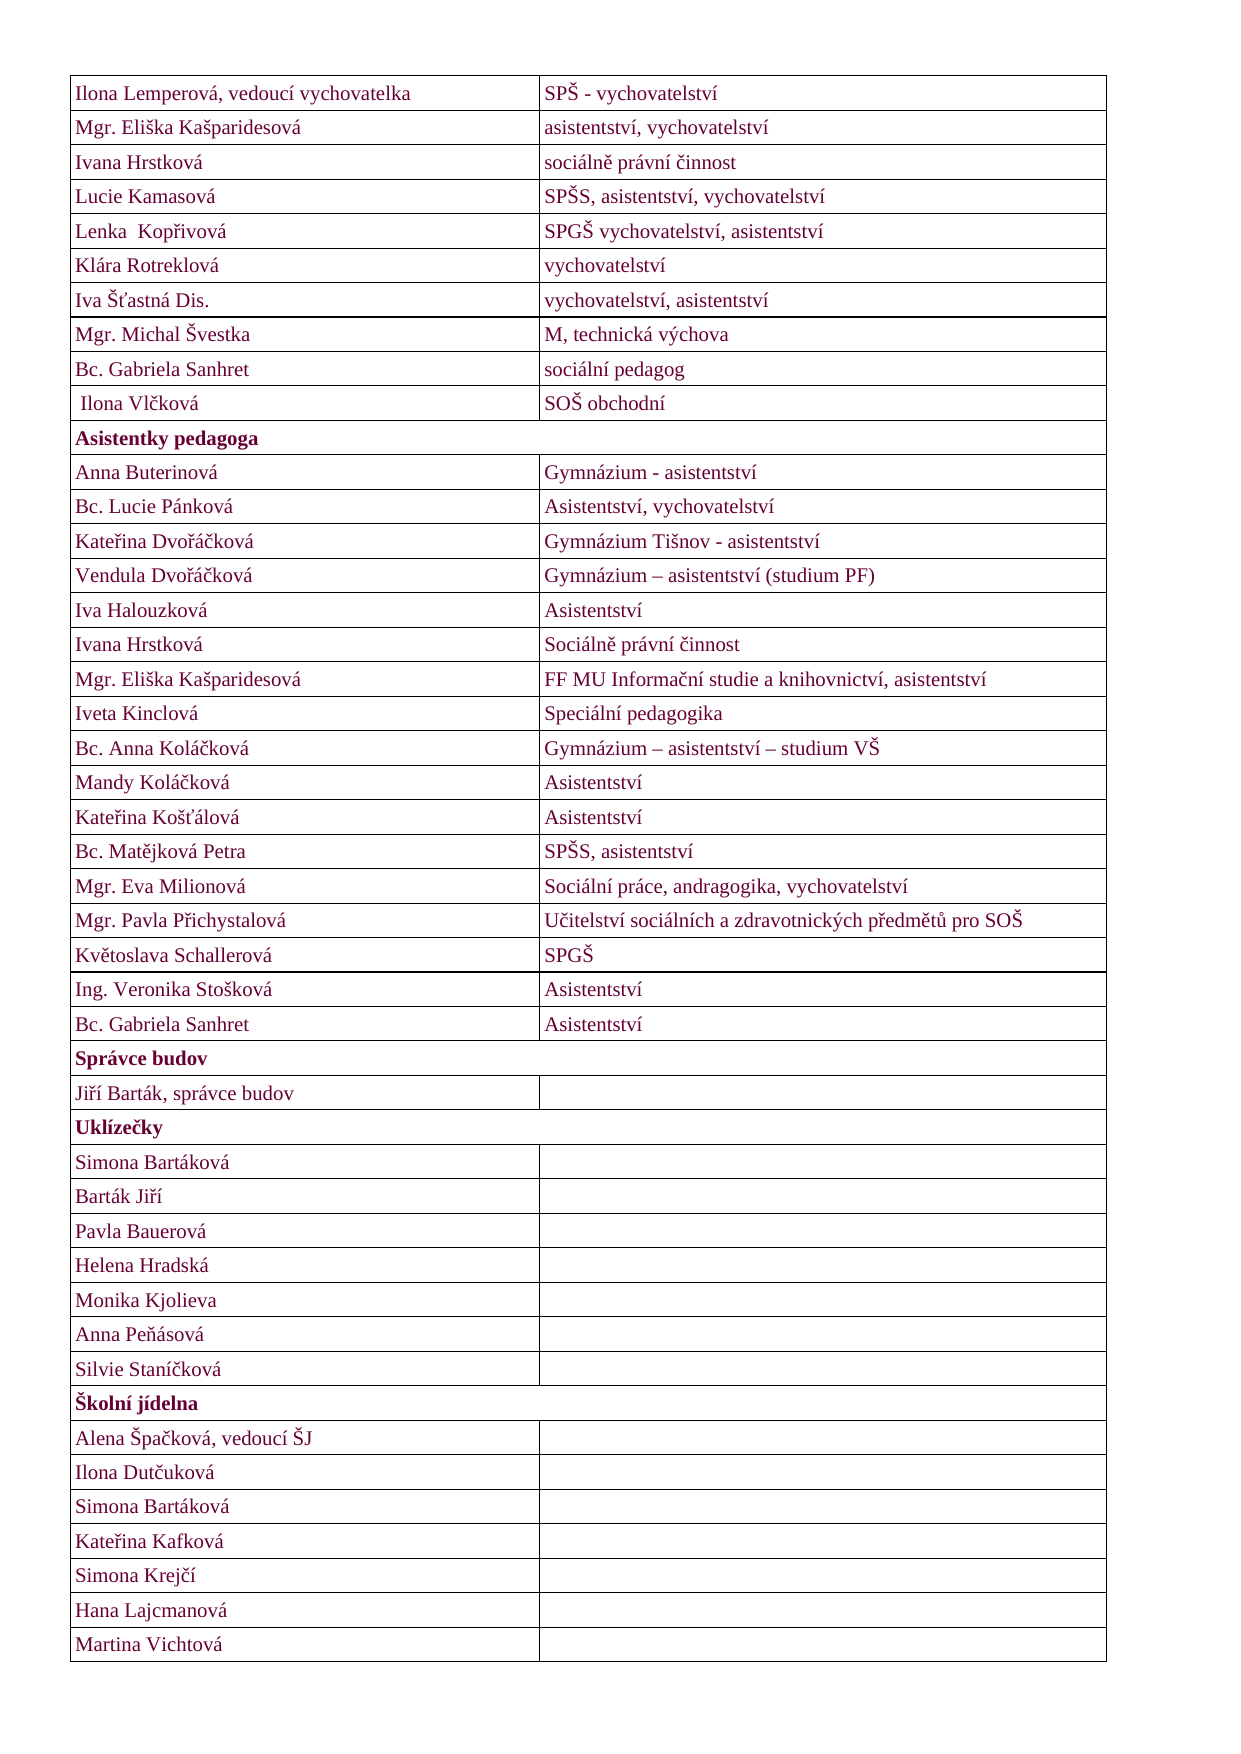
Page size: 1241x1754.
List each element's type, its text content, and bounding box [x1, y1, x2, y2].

table_cell Gymnázium – asistentství – studium VŠ [540, 731, 1106, 764]
table_cell sociálně právní činnost [540, 145, 1106, 178]
table_cell [540, 1283, 1106, 1316]
table_cell Ing. Veronika Stošková [71, 973, 539, 1006]
table_cell Asistentství [540, 593, 1106, 627]
table_cell Anna Peňásová [71, 1317, 539, 1351]
table_cell Bc. Matějková Petra [71, 835, 539, 868]
table_cell Ilona Lemperová, vedoucí vychovatelka [71, 76, 539, 109]
table_cell FF MU Informační studie a knihovnictví, asistentství [540, 662, 1106, 696]
table_cell [540, 1179, 1106, 1213]
table_cell [540, 1455, 1106, 1489]
table_cell SPŠS, asistentství [540, 835, 1106, 868]
table_cell Anna Buterinová [71, 455, 539, 489]
table_cell Ivana Hrstková [71, 628, 539, 661]
table_cell Bc. Gabriela Sanhret [71, 1007, 539, 1040]
table_cell Ilona Vlčková [71, 386, 539, 420]
table_cell Bc. Gabriela Sanhret [71, 352, 539, 385]
table_cell Hana Lajcmanová [71, 1593, 539, 1627]
table_cell Bc. Anna Koláčková [71, 731, 539, 764]
table_cell Iveta Kinclová [71, 697, 539, 730]
table_cell [540, 1524, 1106, 1558]
table_cell [540, 1628, 1106, 1661]
table_cell Asistentství [540, 1007, 1106, 1040]
table_cell SPGŠ vychovatelství, asistentství [540, 214, 1106, 247]
table_cell Gymnázium – asistentství (studium PF) [540, 559, 1106, 592]
table_cell asistentství, vychovatelství [540, 111, 1106, 144]
table_cell Gymnázium - asistentství [540, 455, 1106, 489]
table_cell Asistentství [540, 973, 1106, 1006]
table_cell Lenka Kopřivová [71, 214, 539, 247]
table_cell Asistentství [540, 800, 1106, 833]
table_cell Uklízečky [71, 1110, 1106, 1144]
table_cell Monika Kjolieva [71, 1283, 539, 1316]
table_cell Gymnázium Tišnov - asistentství [540, 524, 1106, 558]
table_cell SPGŠ [540, 938, 1106, 971]
table_cell Simona Krejčí [71, 1559, 539, 1592]
table_cell Kateřina Dvořáčková [71, 524, 539, 558]
table_cell Simona Bartáková [71, 1490, 539, 1523]
table_cell SPŠ - vychovatelství [540, 76, 1106, 109]
table_cell Ilona Dutčuková [71, 1455, 539, 1489]
table_cell Pavla Bauerová [71, 1214, 539, 1247]
table_cell Mgr. Michal Švestka [71, 318, 539, 351]
table_cell SPŠS, asistentství, vychovatelství [540, 180, 1106, 213]
table_cell Mandy Koláčková [71, 766, 539, 799]
table_cell Mgr. Eliška Kašparidesová [71, 111, 539, 144]
table_cell [540, 1421, 1106, 1454]
table_cell Mgr. Eliška Kašparidesová [71, 662, 539, 696]
table_cell Kateřina Košťálová [71, 800, 539, 833]
table_cell M, technická výchova [540, 318, 1106, 351]
table_cell Asistentky pedagoga [71, 421, 1106, 454]
table_cell [540, 1145, 1106, 1178]
table_cell Lucie Kamasová [71, 180, 539, 213]
table_cell [540, 1490, 1106, 1523]
table_cell Silvie Staníčková [71, 1352, 539, 1385]
table_cell [540, 1076, 1106, 1109]
table_cell Sociálně právní činnost [540, 628, 1106, 661]
table_cell [540, 1248, 1106, 1282]
table_cell Správce budov [71, 1041, 1106, 1075]
table_cell SOŠ obchodní [540, 386, 1106, 420]
table_cell Barták Jiří [71, 1179, 539, 1213]
table_cell Bc. Lucie Pánková [71, 490, 539, 523]
table_cell Asistentství [540, 766, 1106, 799]
table_cell Iva Šťastná Dis. [71, 283, 539, 316]
table_cell Učitelství sociálních a zdravotnických předmětů pro SOŠ [540, 904, 1106, 937]
table_cell Klára Rotreklová [71, 249, 539, 282]
table_cell Speciální pedagogika [540, 697, 1106, 730]
table_cell vychovatelství [540, 249, 1106, 282]
table_cell [540, 1214, 1106, 1247]
table_cell Květoslava Schallerová [71, 938, 539, 971]
table_cell Asistentství, vychovatelství [540, 490, 1106, 523]
table_cell sociální pedagog [540, 352, 1106, 385]
table_cell Vendula Dvořáčková [71, 559, 539, 592]
table_cell Školní jídelna [71, 1386, 1106, 1420]
table_cell [540, 1317, 1106, 1351]
table_cell [540, 1593, 1106, 1627]
table_cell Sociální práce, andragogika, vychovatelství [540, 869, 1106, 902]
table_cell Helena Hradská [71, 1248, 539, 1282]
table_cell Simona Bartáková [71, 1145, 539, 1178]
table_cell [540, 1559, 1106, 1592]
table_cell Iva Halouzková [71, 593, 539, 627]
table_cell Jiří Barták, správce budov [71, 1076, 539, 1109]
table_cell Ivana Hrstková [71, 145, 539, 178]
table_cell Mgr. Eva Milionová [71, 869, 539, 902]
table_cell Kateřina Kafková [71, 1524, 539, 1558]
table_cell Martina Vichtová [71, 1628, 539, 1661]
table_cell vychovatelství, asistentství [540, 283, 1106, 316]
table_cell Alena Špačková, vedoucí ŠJ [71, 1421, 539, 1454]
table_cell Mgr. Pavla Přichystalová [71, 904, 539, 937]
table_cell [540, 1352, 1106, 1385]
